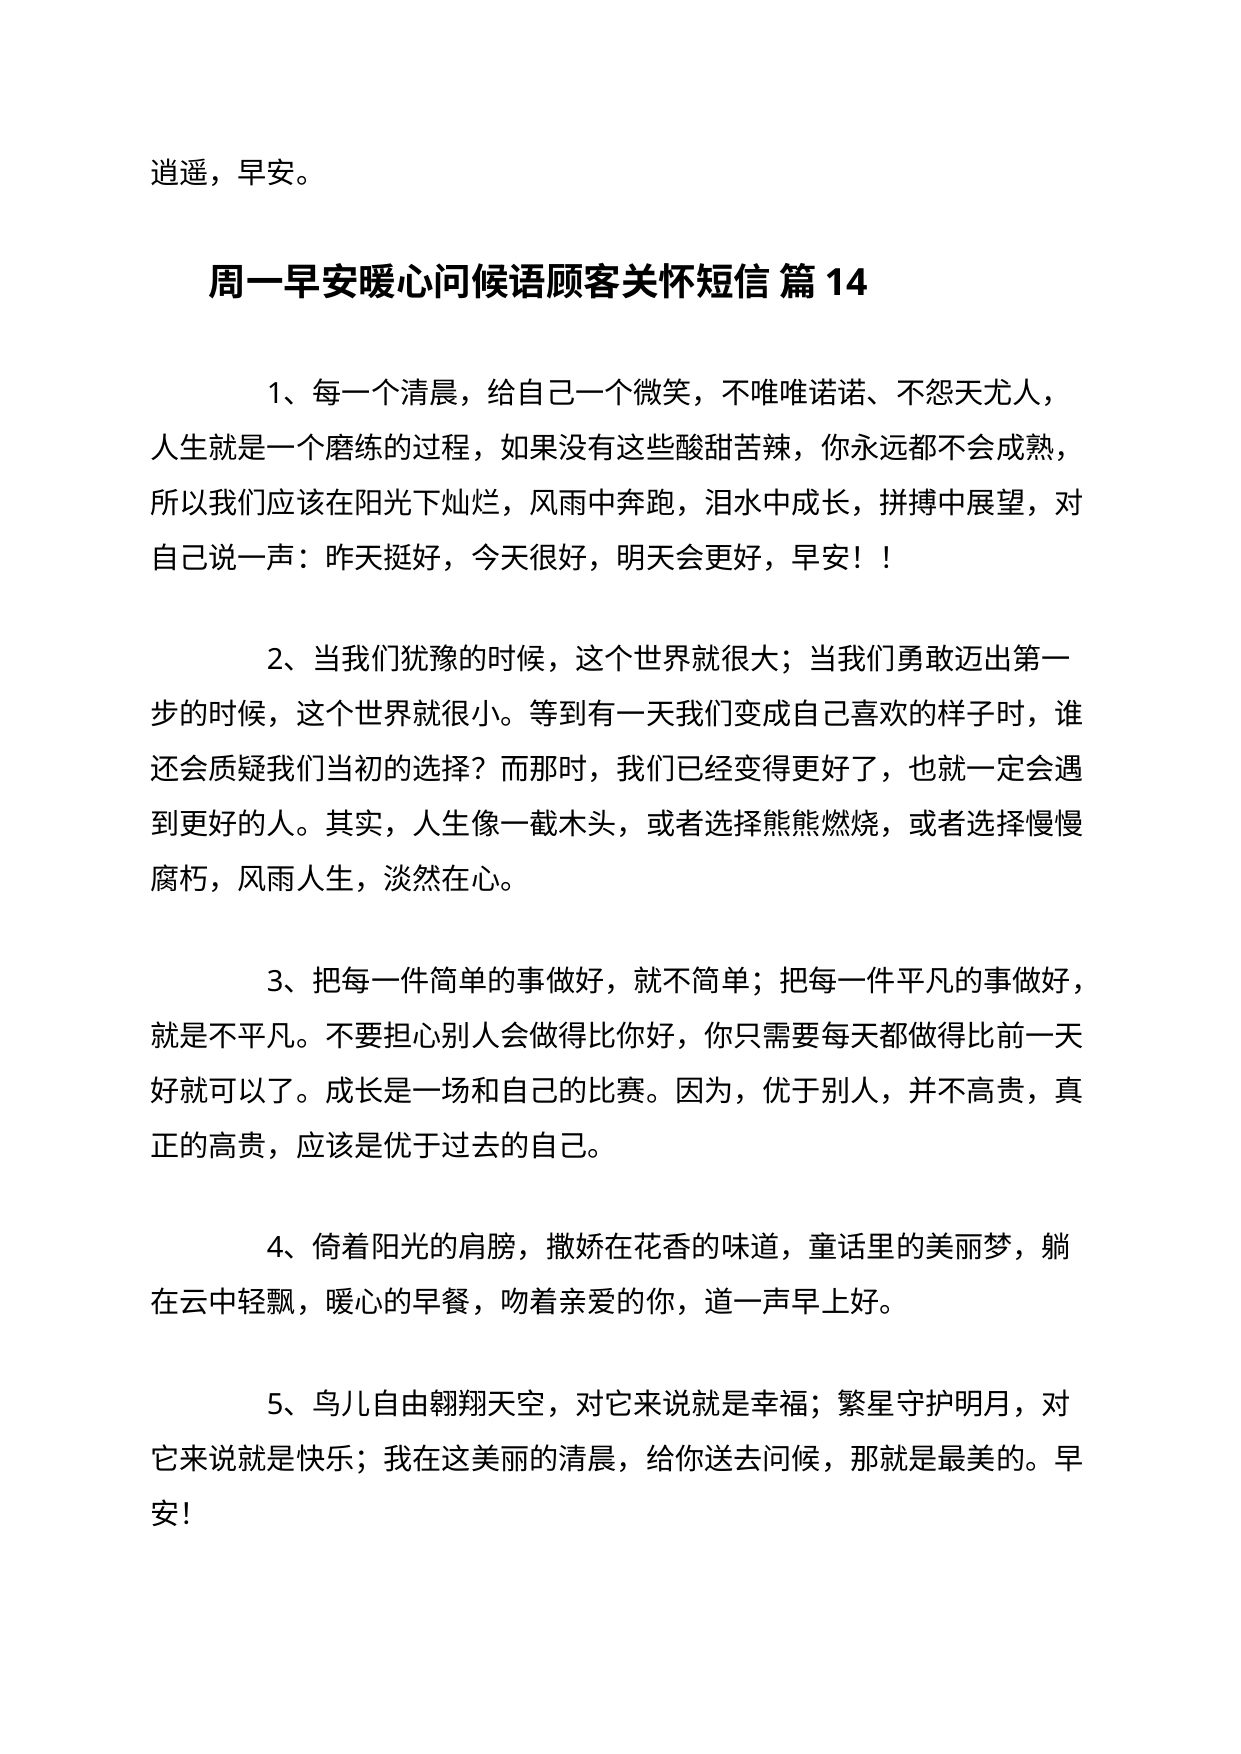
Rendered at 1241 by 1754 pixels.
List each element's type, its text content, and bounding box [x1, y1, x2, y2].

text 4、倚着阳光的肩膀，撒娇在花香的味道，童话里的美丽梦，躺在云中轻飘，暖心的早餐，吻着亲爱的你，道一声早上好。 [150, 1224, 1090, 1321]
text 1、每一个清晨，给自己一个微笑，不唯唯诺诺、不怨天尤人，人生就是一个磨练的过程，如果没有这些酸甜苦辣，你永远都不会成熟，所以我们应该在阳光下灿烂，风雨中奔跑，泪水中成长，拼搏中展望，对自己说一声：昨天挺好，今天很好，明天会更好，早安！！ [150, 369, 1090, 576]
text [150, 150, 1090, 192]
text 3、把每一件简单的事做好，就不简单；把每一件平凡的事做好，就是不平凡。不要担心别人会做得比你好，你只需要每天都做得比前一天好就可以了。成长是一场和自己的比赛。因为，优于别人，并不高贵，真正的高贵，应该是优于过去的自己。 [150, 957, 1090, 1164]
text 2、当我们犹豫的时候，这个世界就很大；当我们勇敢迈出第一步的时候，这个世界就很小。等到有一天我们变成自己喜欢的样子时，谁还会质疑我们当初的选择？而那时，我们已经变得更好了，也就一定会遇到更好的人。其实，人生像一截木头，或者选择熊熊燃烧，或者选择慢慢腐朽，风雨人生，淡然在心。 [150, 636, 1090, 898]
text 周一早安暖心问候语顾客关怀短信 篇14 [150, 252, 1090, 306]
text 5、鸟儿自由翱翔天空，对它来说就是幸福；繁星守护明月，对它来说就是快乐；我在这美丽的清晨，给你送去问候，那就是最美的。早安！ [150, 1381, 1090, 1533]
